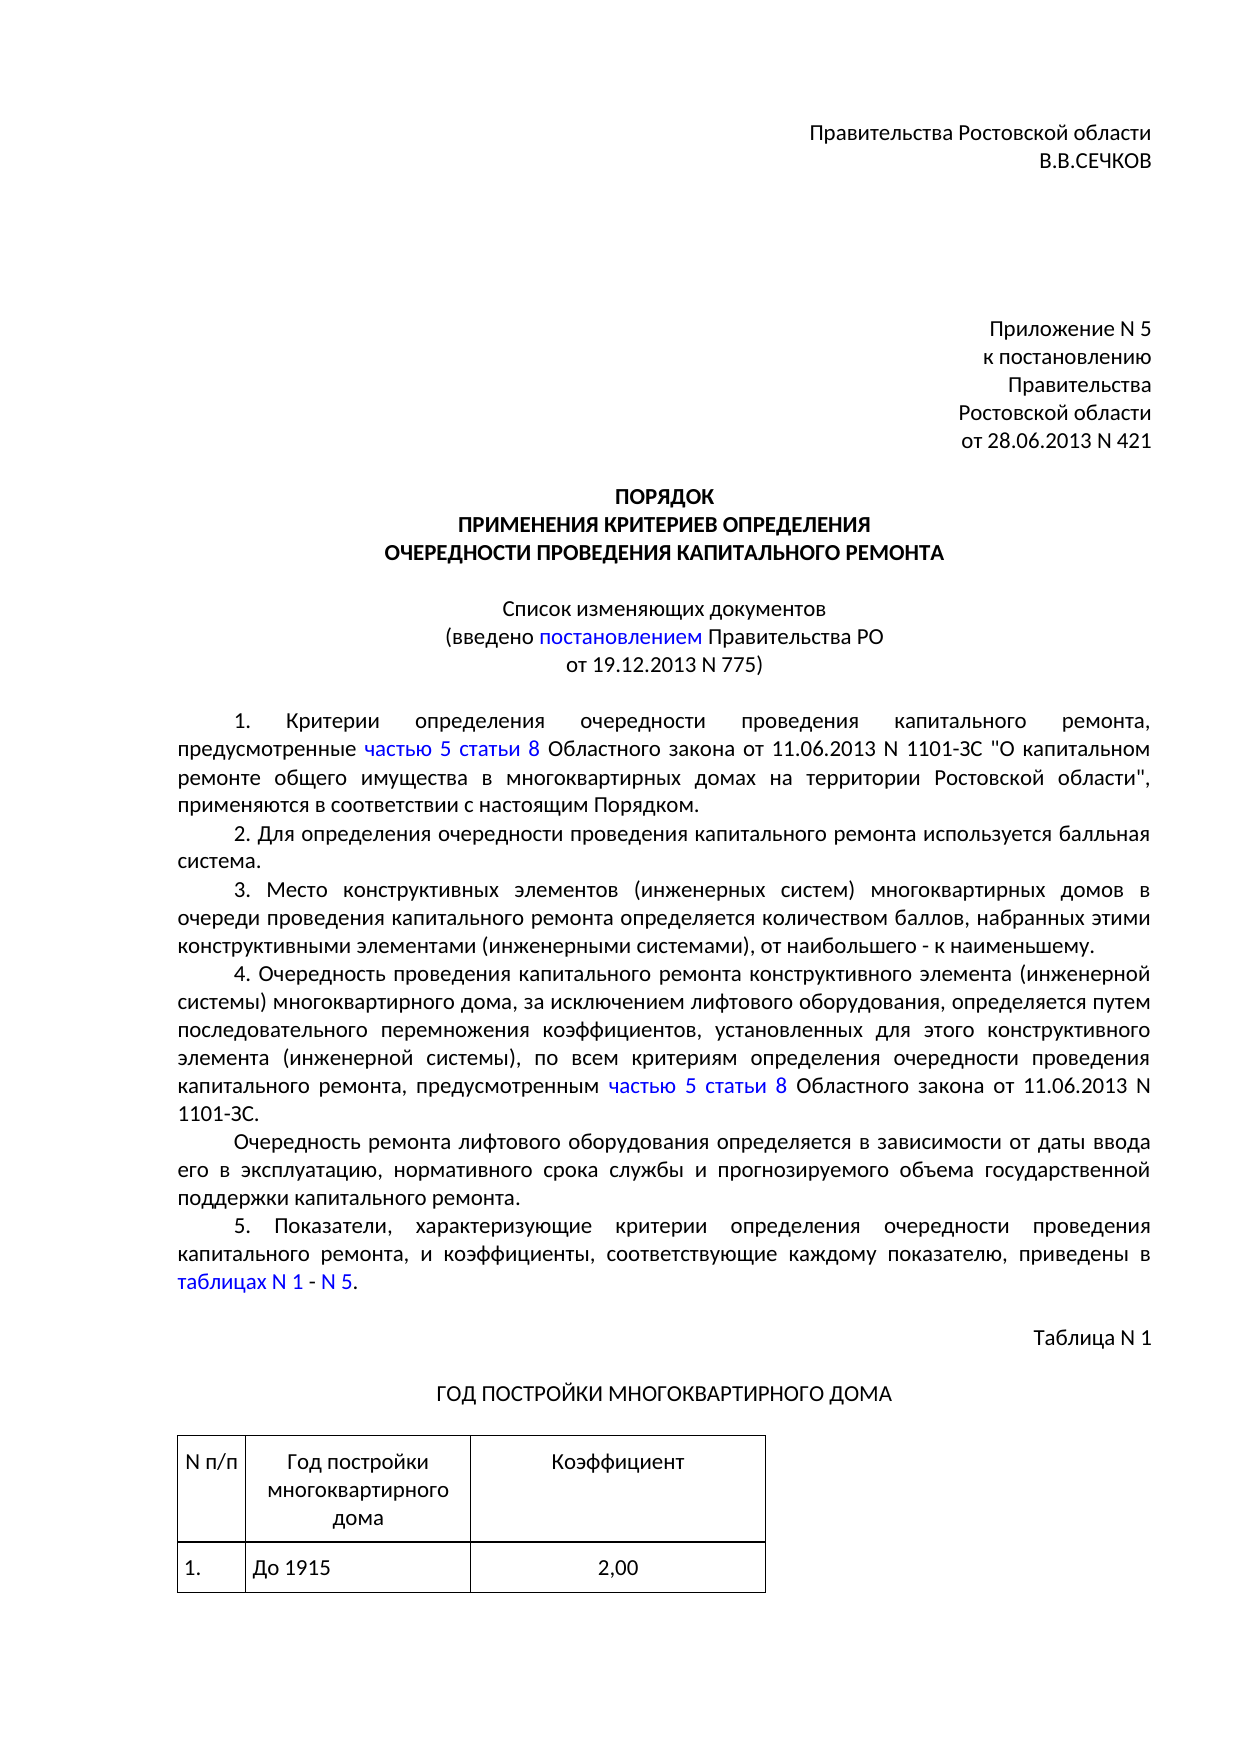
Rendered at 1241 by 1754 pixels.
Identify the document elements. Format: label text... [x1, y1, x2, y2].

text Список изменяющих документов [177, 594, 1152, 622]
table_cell 2,00 [471, 1543, 765, 1592]
title ПРИМЕНЕНИЯ КРИТЕРИЕВ ОПРЕДЕЛЕНИЯ [177, 510, 1152, 538]
text Очередность ремонта лифтового оборудования определяется в зависимости от даты ввода его в эксплуатацию, нормативного срока службы и прогнозируемого объема государственной поддержки капитального ремонта. [177, 1127, 1152, 1211]
text 2. Для определения очередности проведения капитального ремонта используется балльная система. [177, 819, 1152, 875]
text Ростовской области [177, 398, 1152, 426]
title ОЧЕРЕДНОСТИ ПРОВЕДЕНИЯ КАПИТАЛЬНОГО РЕМОНТА [177, 538, 1152, 566]
text Таблица N 1 [177, 1323, 1152, 1351]
text от 28.06.2013 N 421 [177, 426, 1152, 454]
text (введено постановлением Правительства РО [177, 622, 1152, 651]
text 5. Показатели, характеризующие критерии определения очередности проведения капитального ремонта, и коэффициенты, соответствующие каждому показателю, приведены в таблицах N 1 - N 5. [177, 1211, 1152, 1295]
text ГОД ПОСТРОЙКИ МНОГОКВАРТИРНОГО ДОМА [177, 1379, 1152, 1407]
text Правительства Ростовской области [177, 118, 1152, 146]
table_header Коэффициент [471, 1436, 765, 1541]
text от 19.12.2013 N 775) [177, 651, 1152, 678]
text Правительства [177, 370, 1152, 398]
text Приложение N 5 [177, 314, 1152, 342]
text 3. Место конструктивных элементов (инженерных систем) многоквартирных домов в очереди проведения капитального ремонта определяется количеством баллов, набранных этими конструктивными элементами (инженерными системами), от наибольшего - к наименьшему. [177, 875, 1152, 959]
text В.В.СЕЧКОВ [177, 146, 1152, 174]
table_header N п/п [178, 1436, 245, 1541]
title ПОРЯДОК [177, 482, 1152, 510]
text 4. Очередность проведения капитального ремонта конструктивного элемента (инженерной системы) многоквартирного дома, за исключением лифтового оборудования, определяется путем последовательного перемножения коэффициентов, установленных для этого конструктивного элемента (инженерной системы), по всем критериям определения очередности проведения капитального ремонта, предусмотренным частью 5 статьи 8 Областного закона от 11.06.2013 N 1101-ЗС. [177, 959, 1152, 1127]
text к постановлению [177, 342, 1152, 370]
table_header Год постройки многоквартирного дома [246, 1436, 470, 1541]
text 1. Критерии определения очередности проведения капитального ремонта, предусмотренные частью 5 статьи 8 Областного закона от 11.06.2013 N 1101-ЗС "О капитальном ремонте общего имущества в многоквартирных домах на территории Ростовской области", применяются в соответствии с настоящим Порядком. [177, 707, 1152, 819]
table_cell 1. [178, 1543, 245, 1592]
table_cell До 1915 [246, 1543, 470, 1592]
